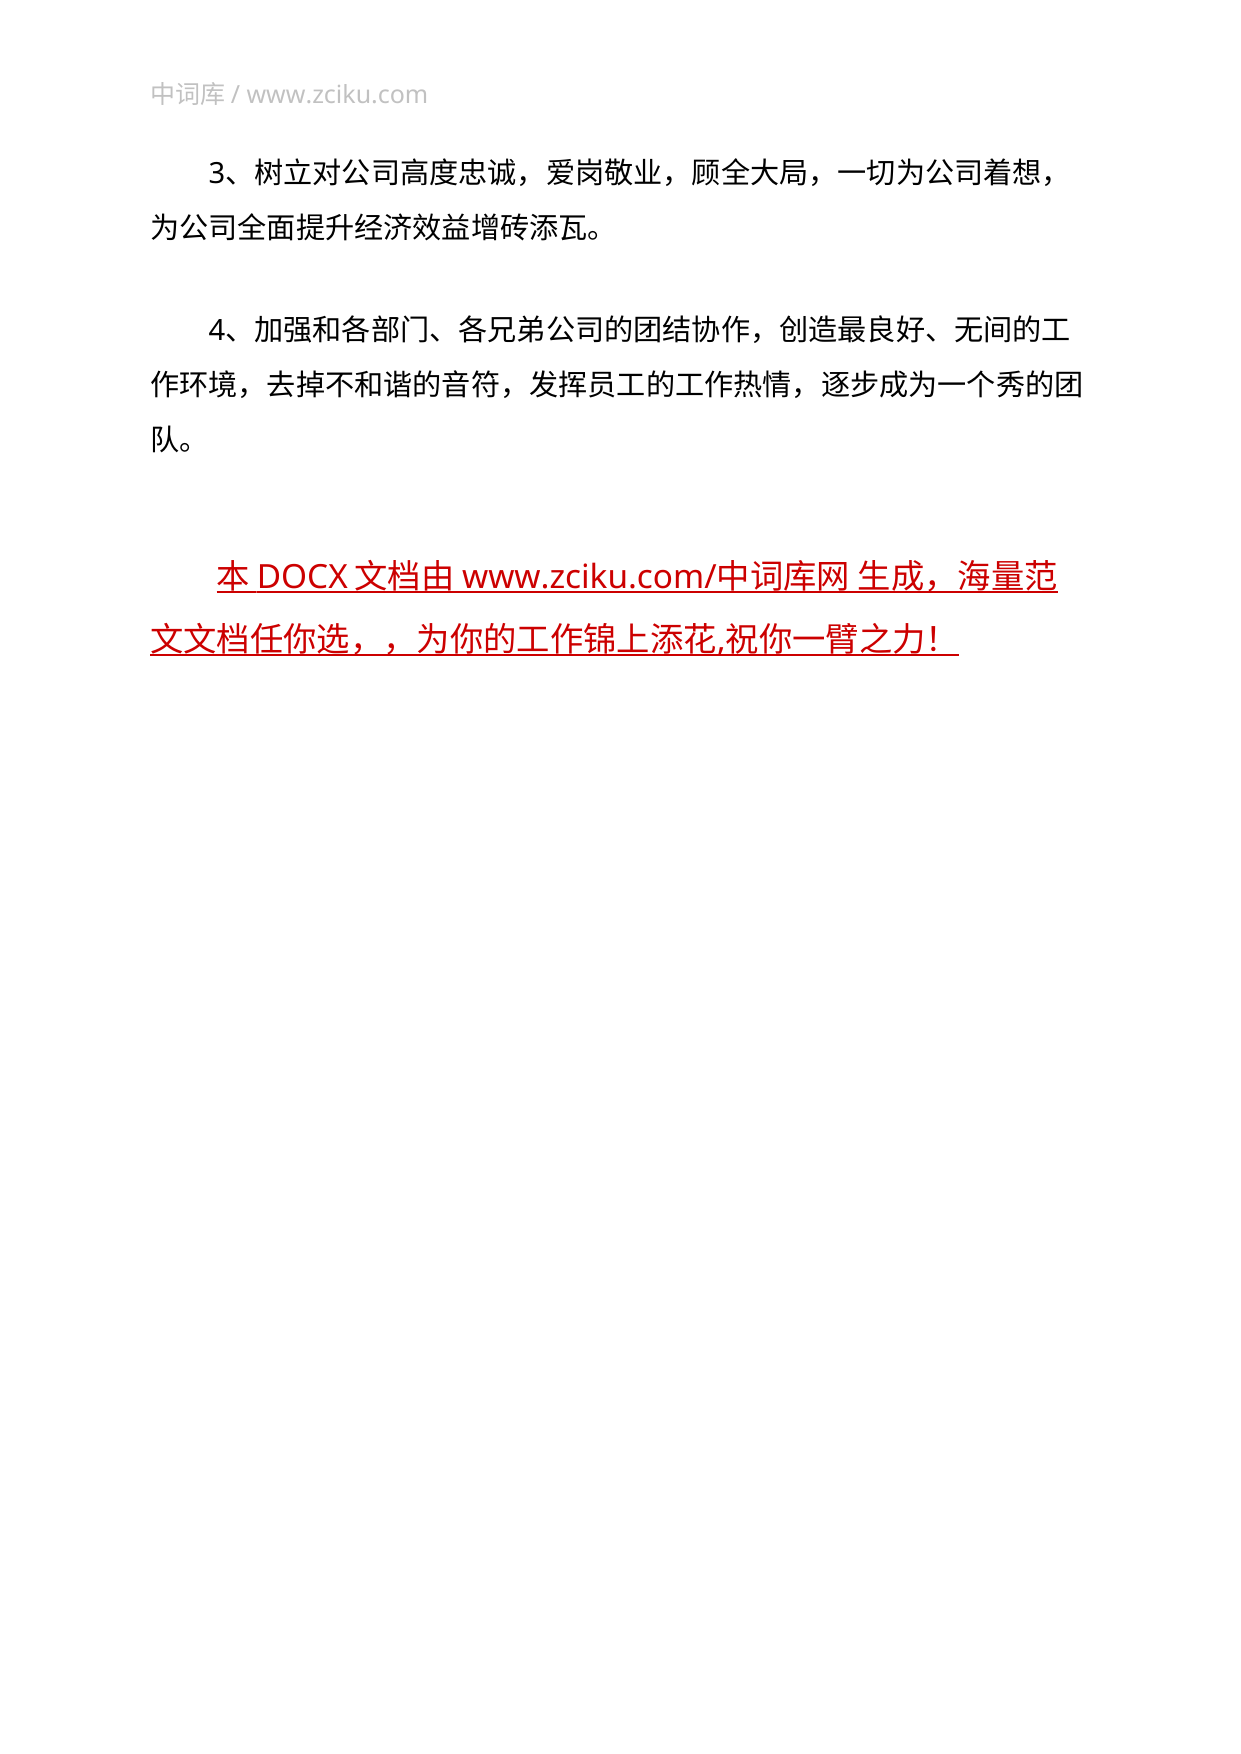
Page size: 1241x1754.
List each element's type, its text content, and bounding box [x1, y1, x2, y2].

text 3、树立对公司高度忠诚，爱岗敬业，顾全大局，一切为公司着想，为公司全面提升经济效益增砖添瓦。 [150, 150, 1090, 247]
text 4、加强和各部门、各兄弟公司的团结协作，创造最良好、无间的工作环境，去掉不和谐的音符，发挥员工的工作热情，逐步成为一个秀的团队。 [150, 307, 1090, 459]
text 本DOCX文档由 www.zciku.com/中词库网 生成，海量范文文档任你选，，为你的工作锦上添花,祝你一臂之力！ [150, 550, 1090, 661]
